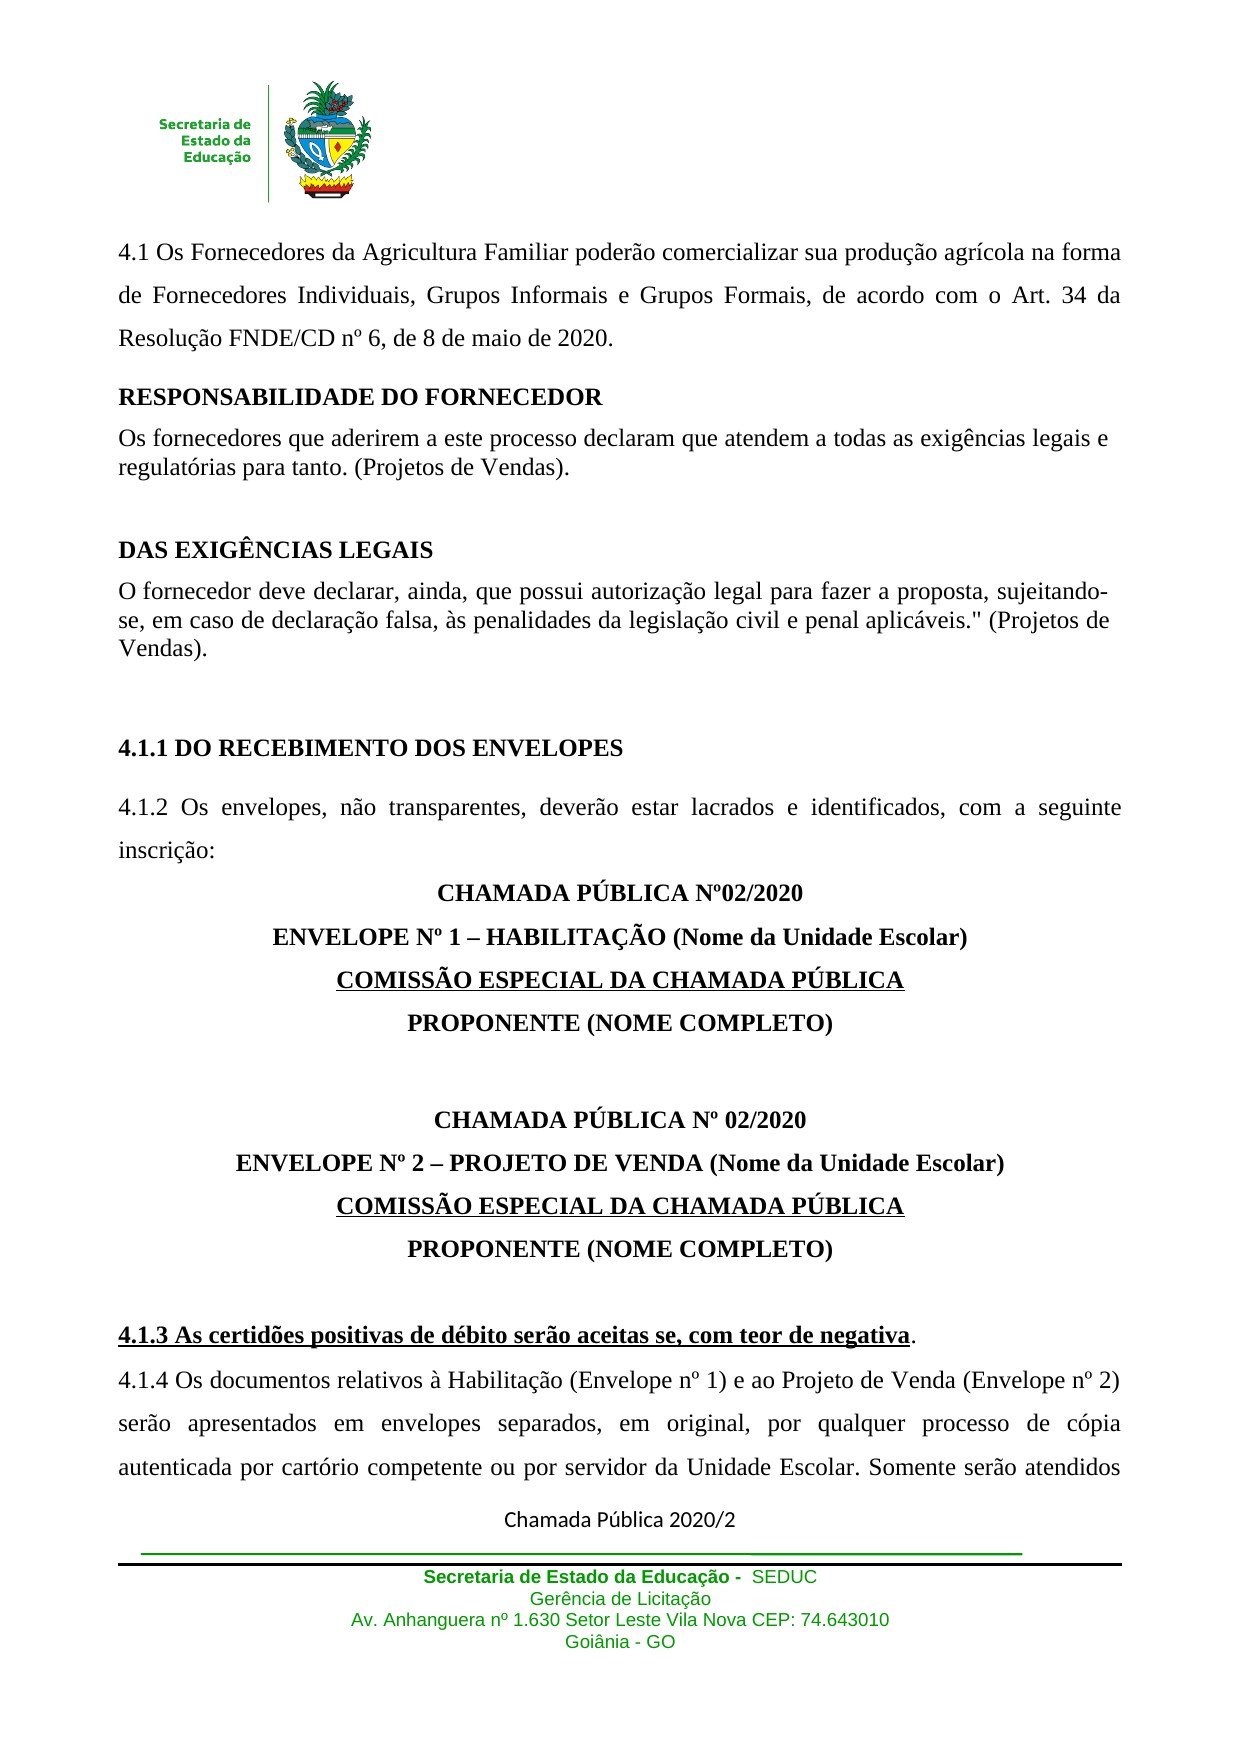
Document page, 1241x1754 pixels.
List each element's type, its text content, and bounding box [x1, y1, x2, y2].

text PROPONENTE (NOME COMPLETO) [118, 1008, 1122, 1037]
text PROPONENTE (NOME COMPLETO) [118, 1234, 1122, 1263]
text 4.1.2 Os envelopes, não transparentes, deverão estar lacrados e identificados, com a seguinte inscrição: [118, 792, 1122, 864]
text 4.1.3 As certidões positivas de débito serão aceitas se, com teor de negativa. [118, 1320, 1122, 1349]
text O fornecedor deve declarar, ainda, que possui autorização legal para fazer a proposta, sujeitando-se, em caso de declaração falsa, às penalidades da legislação civil e penal aplicáveis." (Projetos de Vendas). [118, 576, 1110, 662]
text RESPONSABILIDADE DO FORNECEDOR [118, 382, 1110, 411]
text COMISSÃO ESPECIAL DA CHAMADA PÚBLICA [118, 965, 1122, 993]
text DAS EXIGÊNCIAS LEGAIS [118, 535, 1110, 563]
text 4.1.1 DO RECEBIMENTO DOS ENVELOPES [118, 733, 1122, 762]
text ENVELOPE Nº 1 – HABILITAÇÃO (Nome da Unidade Escolar) [118, 922, 1122, 950]
text ENVELOPE Nº 2 – PROJETO DE VENDA (Nome da Unidade Escolar) [118, 1148, 1122, 1177]
text COMISSÃO ESPECIAL DA CHAMADA PÚBLICA [118, 1191, 1122, 1220]
text CHAMADA PÚBLICA Nº02/2020 [118, 878, 1122, 907]
text Os fornecedores que aderirem a este processo declaram que atendem a todas as exigências legais e regulatórias para tanto. (Projetos de Vendas). [118, 423, 1110, 481]
text CHAMADA PÚBLICA Nº 02/2020 [118, 1105, 1122, 1133]
picture [118, 73, 412, 210]
text 4.1 Os Fornecedores da Agricultura Familiar poderão comercializar sua produção agrícola na forma de Fornecedores Individuais, Grupos Informais e Grupos Formais, de acordo com o Art. 34 da Resolução FNDE/CD nº 6, de 8 de maio de 2020. [118, 237, 1122, 352]
